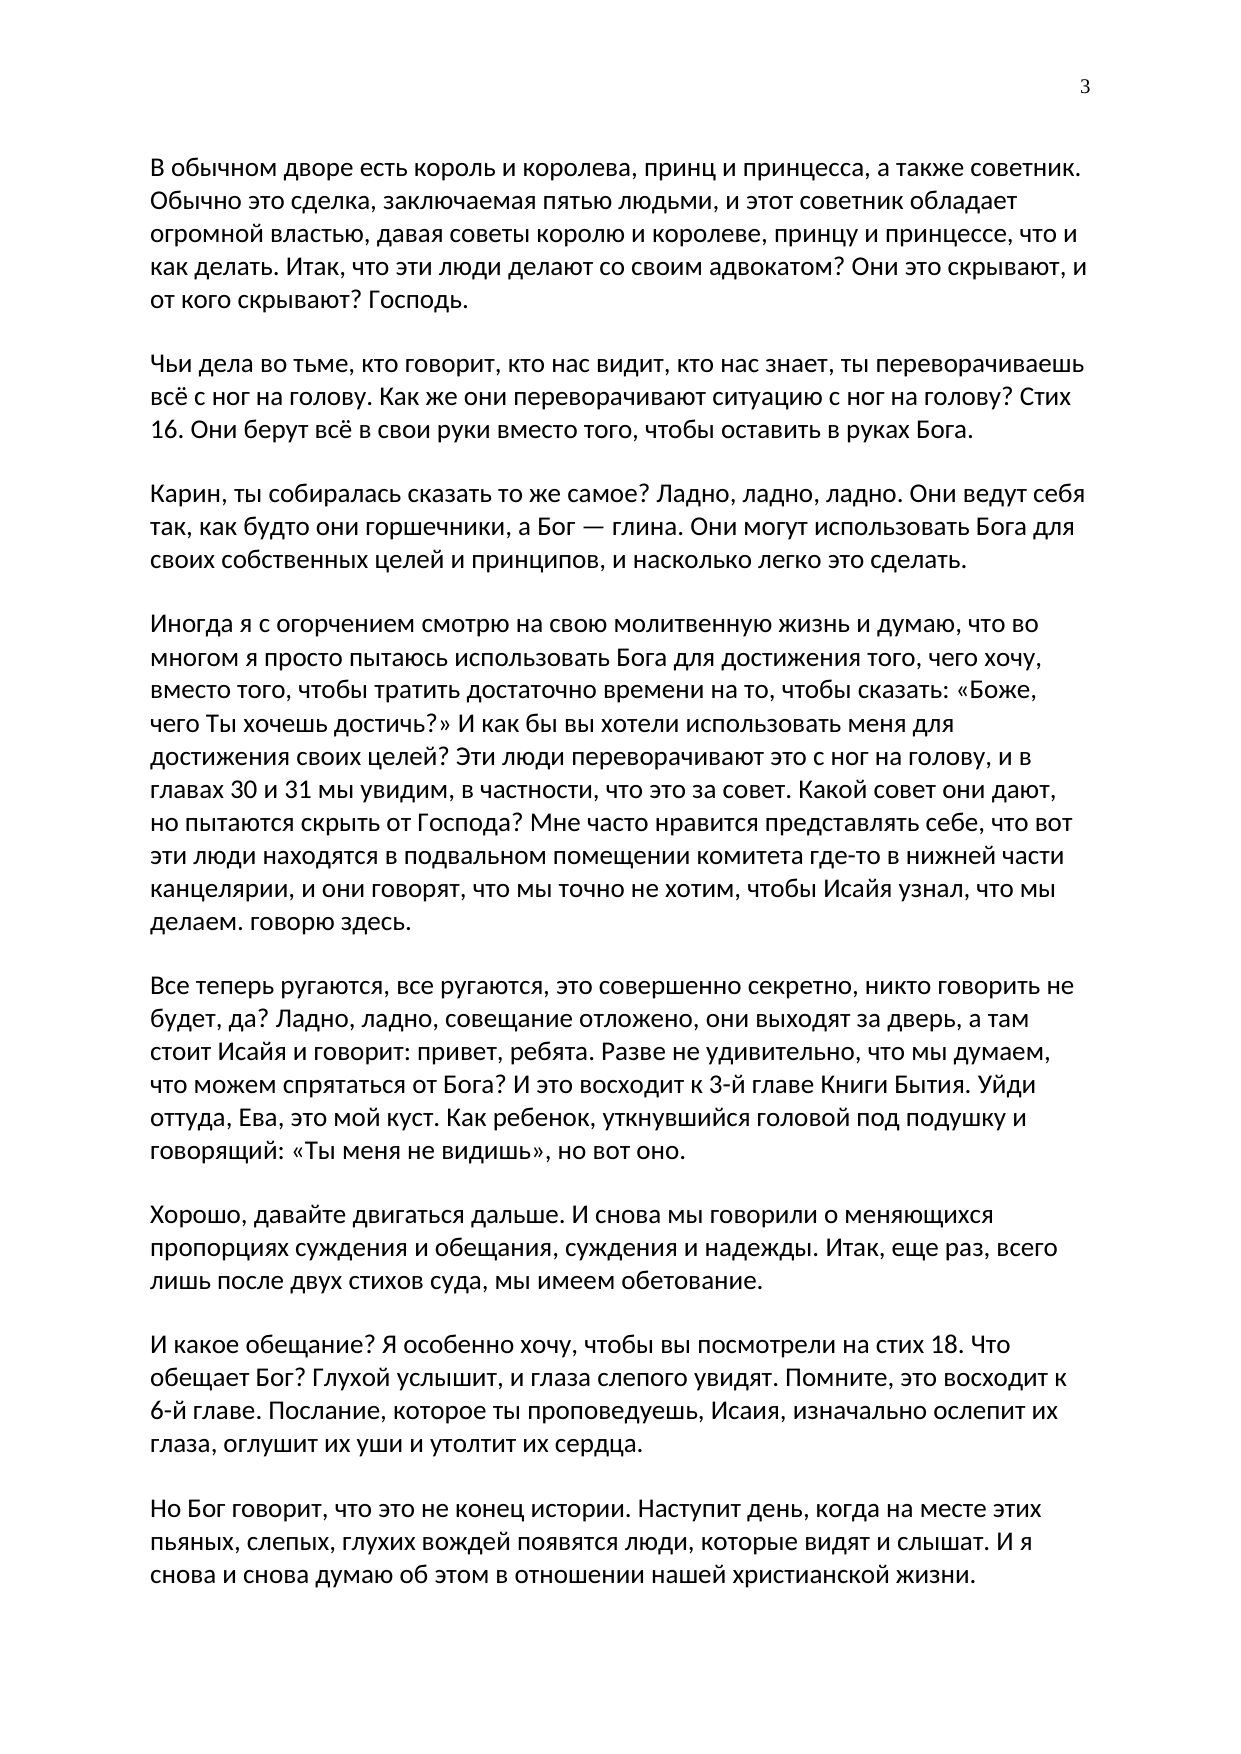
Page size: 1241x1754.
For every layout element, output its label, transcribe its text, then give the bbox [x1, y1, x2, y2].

text Чьи дела во тьме, кто говорит, кто нас видит, кто нас знает, ты переворачиваешь всё с ног на голову. Как же они переворачивают ситуацию с ног на голову? Стих 16. Они берут всё в свои руки вместо того, чтобы оставить в руках Бога. [150, 346, 1090, 445]
text В обычном дворе есть король и королева, принц и принцесса, а также советник. Обычно это сделка, заключаемая пятью людьми, и этот советник обладает огромной властью, давая советы королю и королеве, принцу и принцессе, что и как делать. Итак, что эти люди делают со своим адвокатом? Они это скрывают, и от кого скрывают? Господь. [150, 150, 1090, 315]
text Иногда я с огорчением смотрю на свою молитвенную жизнь и думаю, что во многом я просто пытаюсь использовать Бога для достижения того, чего хочу, вместо того, чтобы тратить достаточно времени на то, чтобы сказать: «Боже, чего Ты хочешь достичь?» И как бы вы хотели использовать меня для достижения своих целей? Эти люди переворачивают это с ног на голову, и в главах 30 и 31 мы увидим, в частности, что это за совет. Какой совет они дают, но пытаются скрыть от Господа? Мне часто нравится представлять себе, что вот эти люди находятся в подвальном помещении комитета где-то в нижней части канцелярии, и они говорят, что мы точно не хотим, чтобы Исайя узнал, что мы делаем. говорю здесь. [150, 607, 1090, 937]
text Но Бог говорит, что это не конец истории. Наступит день, когда на месте этих пьяных, слепых, глухих вождей появятся люди, которые видят и слышат. И я снова и снова думаю об этом в отношении нашей христианской жизни. [150, 1491, 1090, 1590]
text И какое обещание? Я особенно хочу, чтобы вы посмотрели на стих 18. Что обещает Бог? Глухой услышит, и глаза слепого увидят. Помните, это восходит к 6-й главе. Послание, которое ты проповедуешь, Исаия, изначально ослепит их глаза, оглушит их уши и утолтит их сердца. [150, 1327, 1090, 1459]
text Все теперь ругаются, все ругаются, это совершенно секретно, никто говорить не будет, да? Ладно, ладно, совещание отложено, они выходят за дверь, а там стоит Исайя и говорит: привет, ребята. Разве не удивительно, что мы думаем, что можем спрятаться от Бога? И это восходит к 3-й главе Книги Бытия. Уйди оттуда, Ева, это мой куст. Как ребенок, уткнувшийся головой под подушку и говорящий: «Ты меня не видишь», но вот оно. [150, 968, 1090, 1166]
text Хорошо, давайте двигаться дальше. И снова мы говорили о меняющихся пропорциях суждения и обещания, суждения и надежды. Итак, еще раз, всего лишь после двух стихов суда, мы имеем обетование. [150, 1197, 1090, 1296]
text Карин, ты собиралась сказать то же самое? Ладно, ладно, ладно. Они ведут себя так, как будто они горшечники, а Бог — глина. Они могут использовать Бога для своих собственных целей и принципов, и насколько легко это сделать. [150, 476, 1090, 576]
